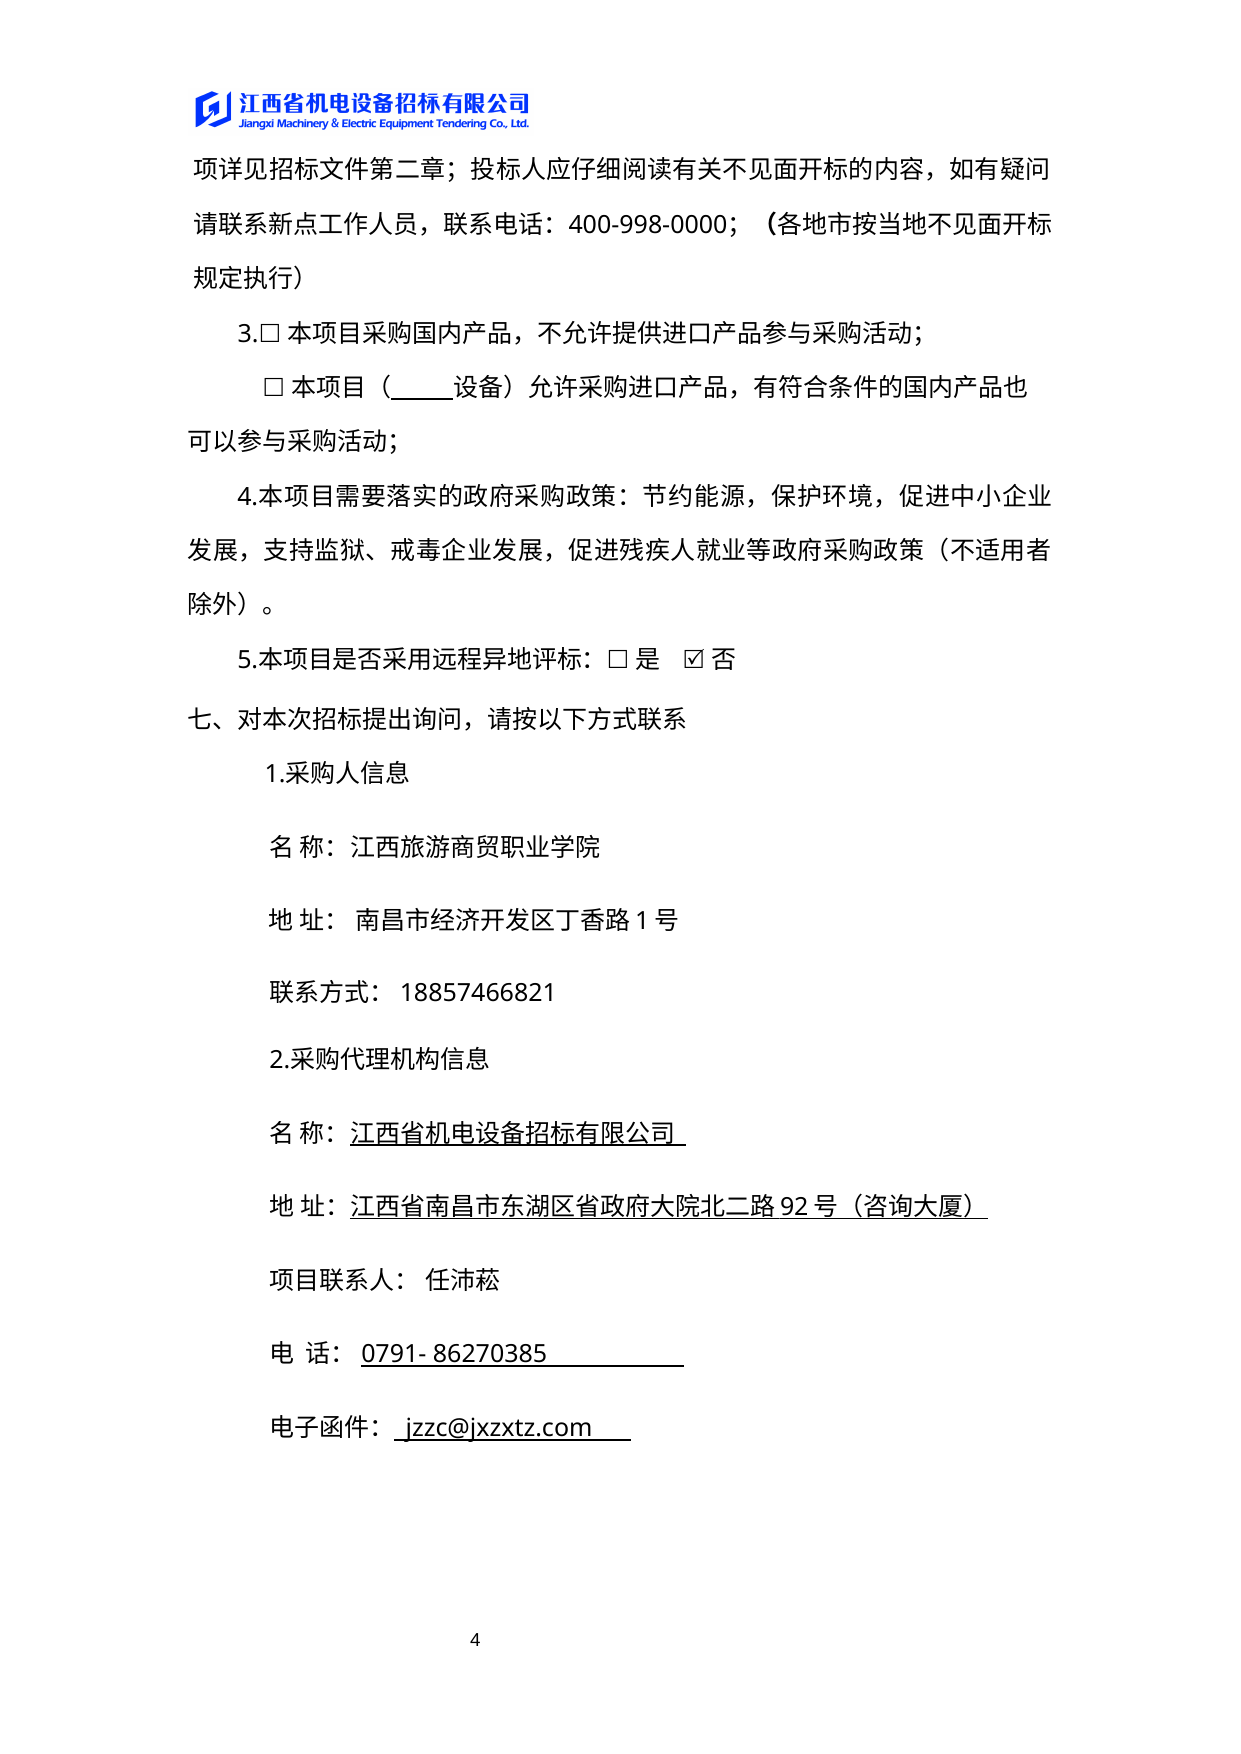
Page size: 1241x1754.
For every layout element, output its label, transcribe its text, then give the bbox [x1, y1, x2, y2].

text 1.采购人信息 [264, 754, 1053, 790]
text 本项目（ 设备）允许采购进口产品，有符合条件的国内产品也可以参与采购活动； [187, 367, 1053, 458]
text 2.采购代理机构信息 [269, 1039, 1053, 1076]
text 5.本项目是否采用远程异地评标： 是 否 [187, 639, 1053, 676]
text 名 称：江西旅游商贸职业学院 [269, 827, 1053, 864]
text 名 称：江西省机电设备招标有限公司 [269, 1113, 1053, 1149]
text 项目联系人： 任沛菘 [269, 1260, 1053, 1297]
text 电子函件： jzzc@jxzxtz.com [269, 1408, 1053, 1444]
picture [187, 88, 534, 136]
text 地 址： 南昌市经济开发区丁香路1号 [269, 900, 1053, 937]
text 地 址：江西省南昌市东湖区省政府大院北二路92号（咨询大厦） [269, 1187, 1053, 1223]
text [193, 150, 1052, 295]
text 七、对本次招标提出询问，请按以下方式联系 [187, 702, 1053, 735]
text 4.本项目需要落实的政府采购政策：节约能源，保护环境，促进中小企业发展，支持监狱、戒毒企业发展，促进残疾人就业等政府采购政策（不适用者除外）。 [187, 476, 1053, 621]
text 3. 本项目采购国内产品，不允许提供进口产品参与采购活动； [187, 313, 1053, 349]
text 联系方式： 18857466821 [269, 972, 1053, 1009]
text 电 话： 0791- 86270385 [269, 1334, 1053, 1370]
